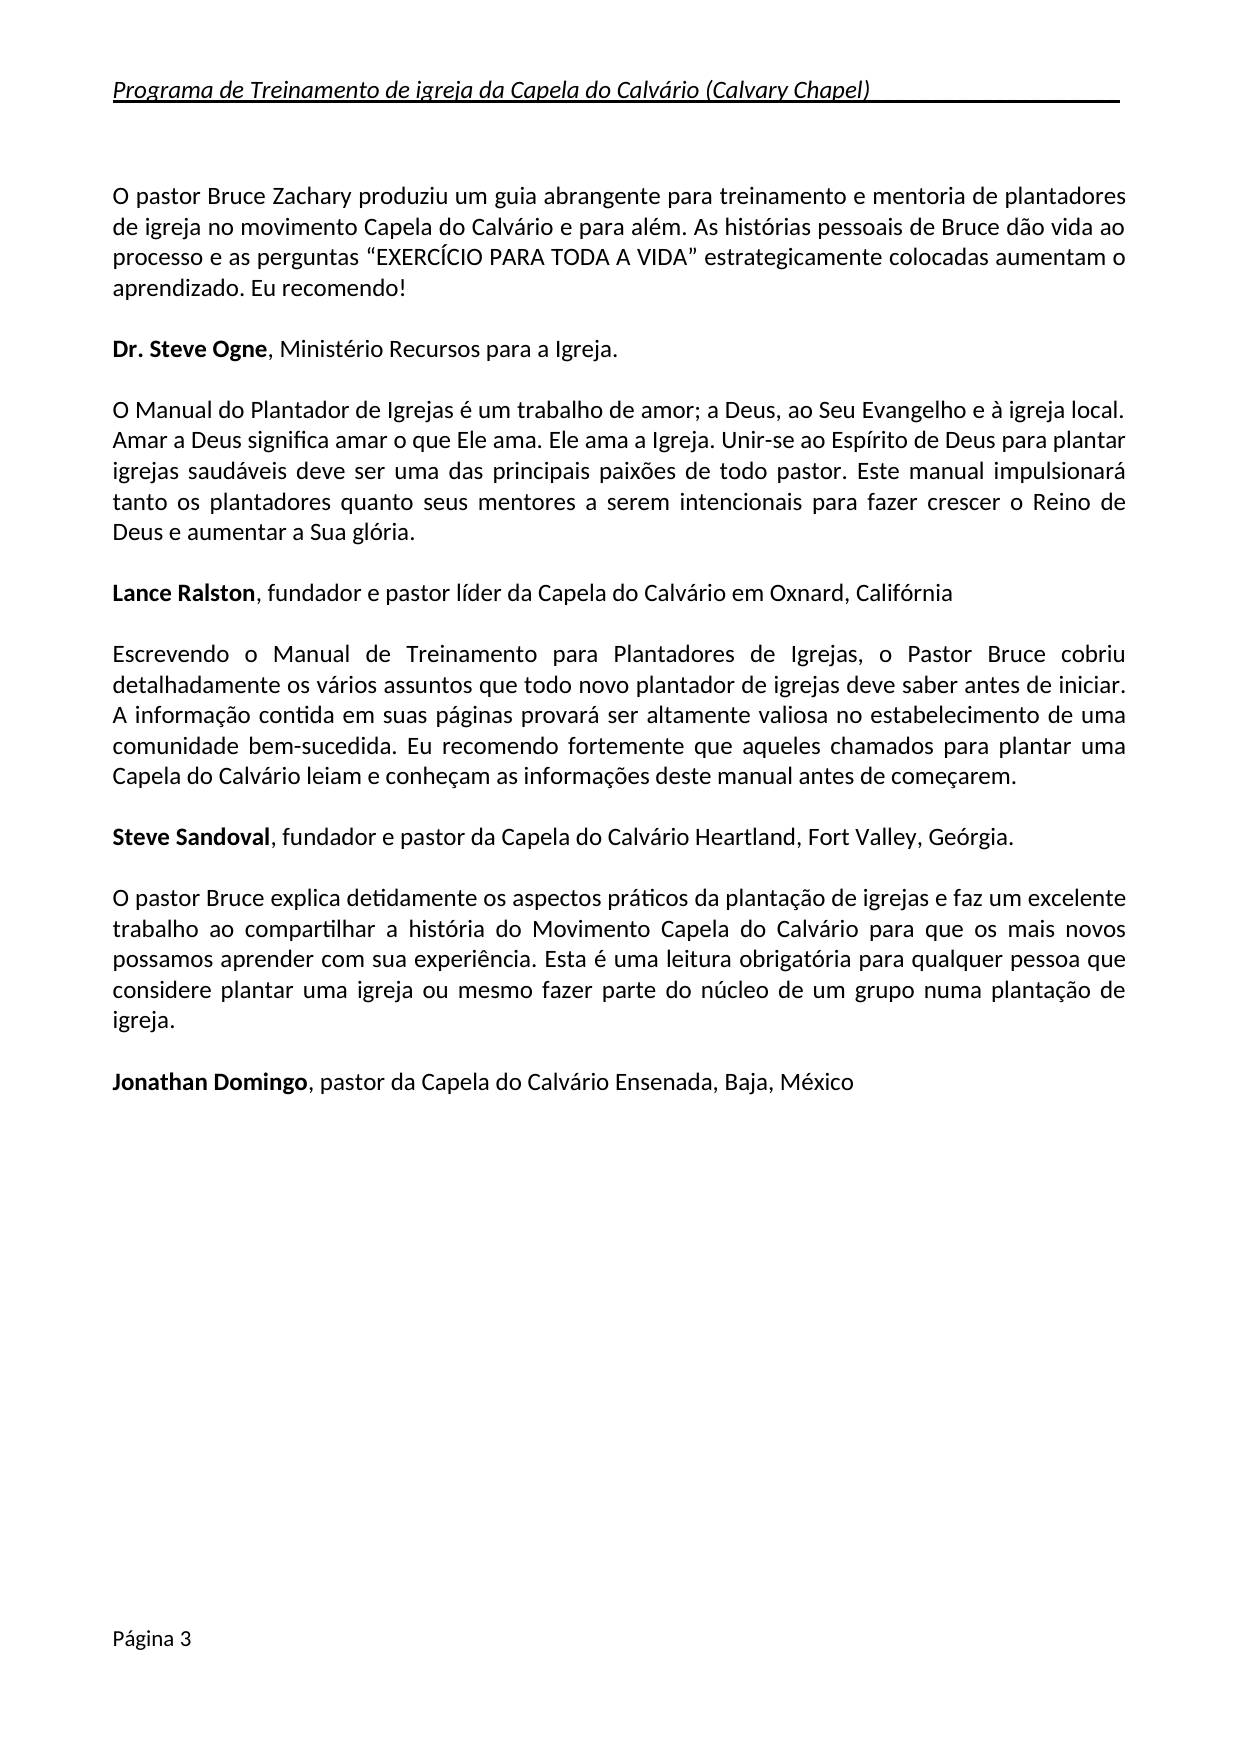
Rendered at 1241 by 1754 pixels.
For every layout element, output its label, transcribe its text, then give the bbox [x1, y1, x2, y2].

text Escrevendo o Manual de Treinamento para Plantadores de Igrejas, o Pastor Bruce cobriu detalhadamente os vários assuntos que todo novo plantador de igrejas deve saber antes de iniciar. A informação contida em suas páginas provará ser altamente valiosa no estabelecimento de uma comunidade bem-sucedida. Eu recomendo fortemente que aqueles chamados para plantar uma Capela do Calvário leiam e conheçam as informações deste manual antes de começarem. [112, 638, 1128, 791]
text Steve Sandoval, fundador e pastor da Capela do Calvário Heartland, Fort Valley, Geórgia. [112, 821, 1128, 852]
text O Manual do Plantador de Igrejas é um trabalho de amor; a Deus, ao Seu Evangelho e à igreja local. Amar a Deus significa amar o que Ele ama. Ele ama a Igreja. Unir-se ao Espírito de Deus para plantar igrejas saudáveis deve ser uma das principais paixões de todo pastor. Este manual impulsionará tanto os plantadores quanto seus mentores a serem intencionais para fazer crescer o Reino de Deus e aumentar a Sua glória. [112, 394, 1128, 547]
text O pastor Bruce explica detidamente os aspectos práticos da plantação de igrejas e faz um excelente trabalho ao compartilhar a história do Movimento Capela do Calvário para que os mais novos possamos aprender com sua experiência. Esta é uma leitura obrigatória para qualquer pessoa que considere plantar uma igreja ou mesmo fazer parte do núcleo de um grupo numa plantação de igreja. [112, 882, 1128, 1035]
text O pastor Bruce Zachary produziu um guia abrangente para treinamento e mentoria de plantadores de igreja no movimento Capela do Calvário e para além. As histórias pessoais de Bruce dão vida ao processo e as perguntas “EXERCÍCIO PARA TODA A VIDA” estrategicamente colocadas aumentam o aprendizado. Eu recomendo! [112, 181, 1128, 303]
text Jonathan Domingo, pastor da Capela do Calvário Ensenada, Baja, México [112, 1066, 1128, 1096]
text Dr. Steve Ogne, Ministério Recursos para a Igreja. [112, 333, 1128, 364]
text Lance Ralston, fundador e pastor líder da Capela do Calvário em Oxnard, Califórnia [112, 577, 1128, 608]
